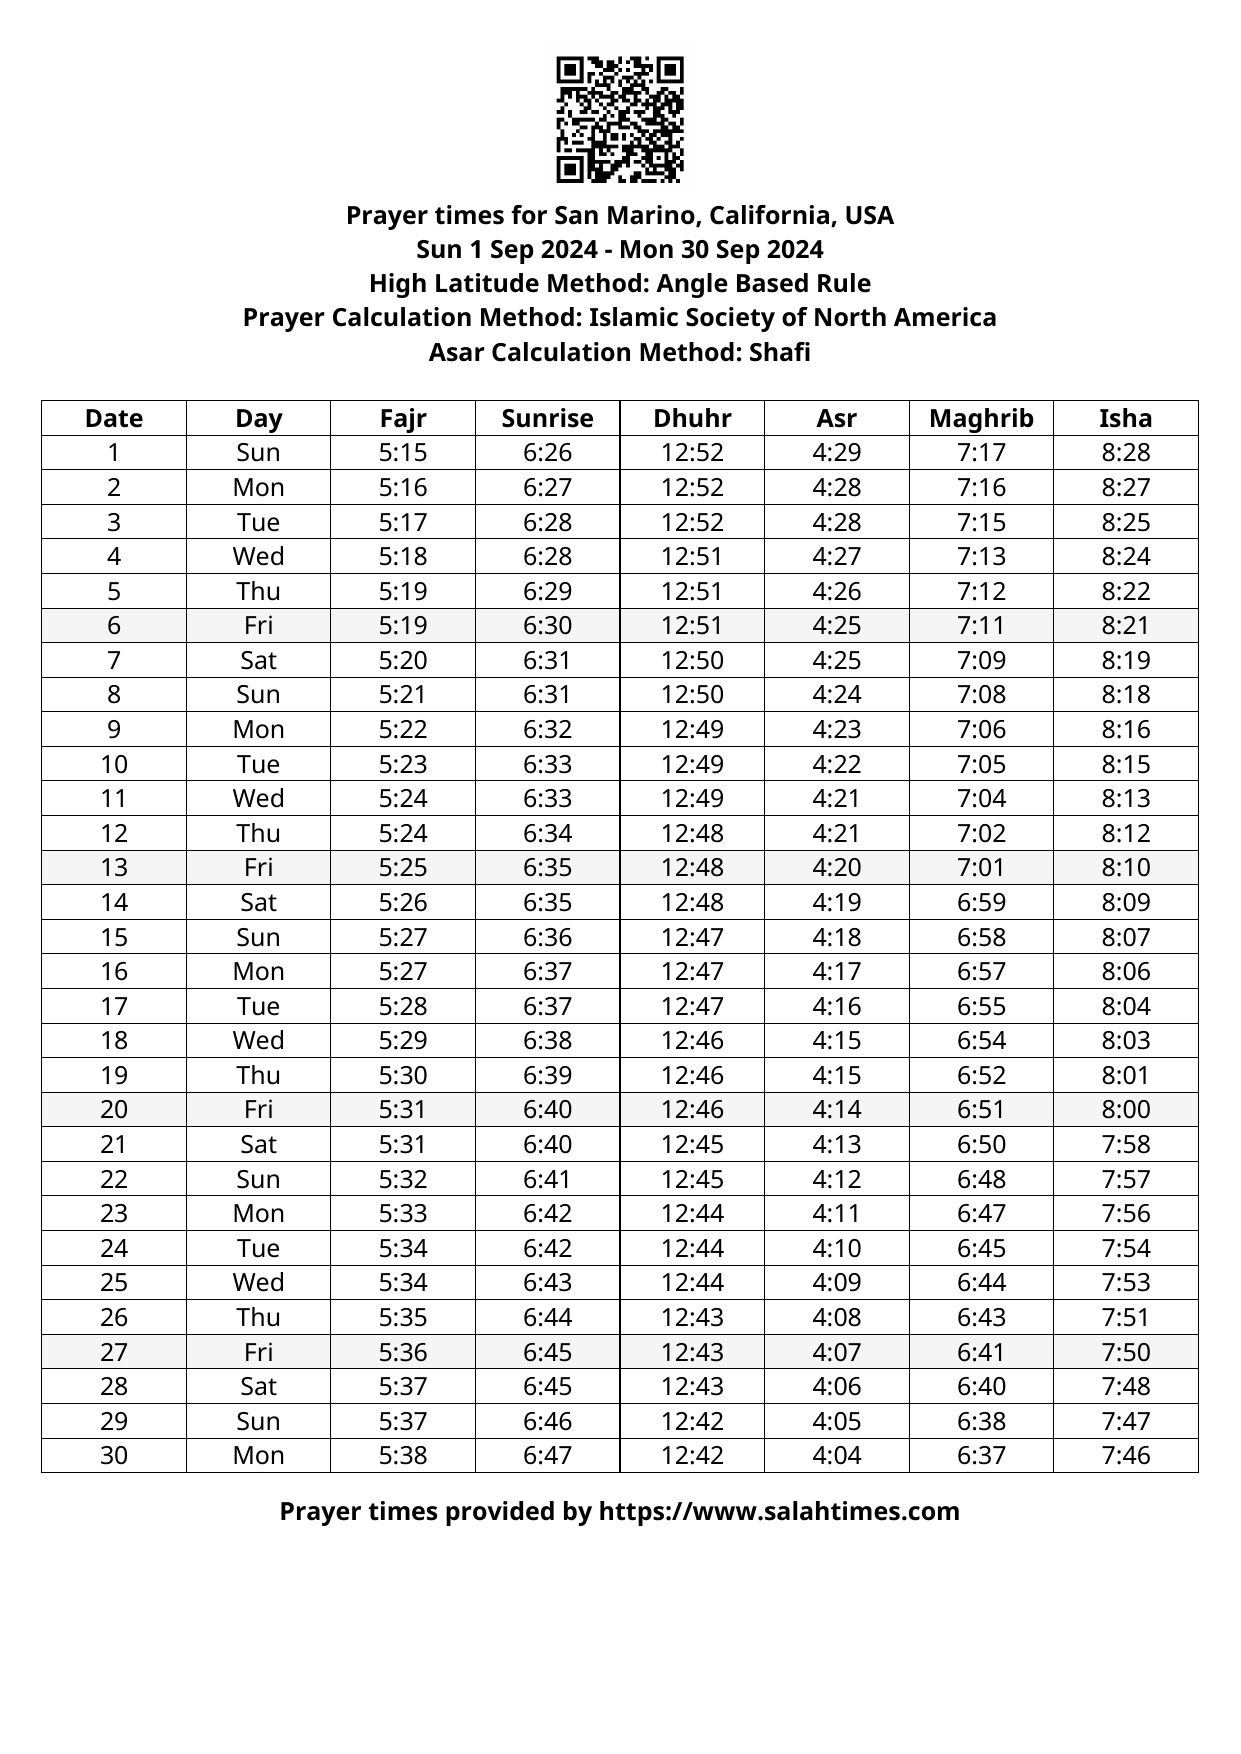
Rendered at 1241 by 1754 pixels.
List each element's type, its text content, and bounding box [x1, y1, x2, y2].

table_cell 6:26 [476, 436, 619, 469]
table_cell 12:43 [621, 1335, 764, 1368]
table_cell 2 [42, 470, 186, 504]
table_cell 8:01 [1054, 1058, 1198, 1092]
table_cell 7:17 [910, 436, 1053, 469]
table_cell 12:43 [621, 1300, 764, 1334]
table_cell 12:49 [621, 712, 764, 746]
table_cell 4:28 [765, 470, 909, 504]
table_cell 6:38 [476, 1024, 619, 1057]
table_cell 4:04 [765, 1439, 909, 1472]
table_cell Wed [187, 1266, 330, 1299]
table_cell 10 [42, 747, 186, 780]
table_cell 12:51 [621, 574, 764, 607]
table_cell 12:44 [621, 1231, 764, 1264]
table_cell 8:06 [1054, 954, 1198, 988]
table_cell 5:24 [331, 781, 475, 815]
table_cell 8 [42, 678, 186, 711]
table_cell 6:34 [476, 816, 619, 849]
table_cell 6:58 [910, 920, 1053, 953]
table_cell Sat [187, 1127, 330, 1161]
table_cell 8:09 [1054, 885, 1198, 919]
table_cell 16 [42, 954, 186, 988]
table_cell 4:08 [765, 1300, 909, 1334]
table_cell 7:51 [1054, 1300, 1198, 1334]
table_cell 4:14 [765, 1093, 909, 1126]
table_cell 5:27 [331, 920, 475, 953]
table_cell 6:46 [476, 1404, 619, 1437]
table_cell 6:27 [476, 470, 619, 504]
table_cell 24 [42, 1231, 186, 1264]
table_cell 6:40 [476, 1127, 619, 1161]
table_cell Wed [187, 1024, 330, 1057]
table_cell 4:15 [765, 1058, 909, 1092]
table_cell 12:46 [621, 1058, 764, 1092]
table_cell Mon [187, 1439, 330, 1472]
table_cell 12:42 [621, 1404, 764, 1437]
table_cell 7:56 [1054, 1196, 1198, 1230]
table_cell 7:46 [1054, 1439, 1198, 1472]
table_cell 5:31 [331, 1127, 475, 1161]
table_header Date [42, 401, 186, 434]
table_cell 7:57 [1054, 1162, 1198, 1195]
table_cell 18 [42, 1024, 186, 1057]
table_cell 6:44 [910, 1266, 1053, 1299]
table_cell 17 [42, 989, 186, 1022]
table_cell 7:48 [1054, 1369, 1198, 1403]
table_cell 8:21 [1054, 609, 1198, 642]
table_cell 6:54 [910, 1024, 1053, 1057]
table_cell 4:25 [765, 643, 909, 677]
table_cell Mon [187, 954, 330, 988]
table_cell 5:16 [331, 470, 475, 504]
table_cell 12:46 [621, 1093, 764, 1126]
table_cell 6:36 [476, 920, 619, 953]
table_cell 6:45 [910, 1231, 1053, 1264]
table_cell 5:37 [331, 1369, 475, 1403]
table_cell 7:50 [1054, 1335, 1198, 1368]
table_cell 1 [42, 436, 186, 469]
table_cell 12:52 [621, 470, 764, 504]
table_cell 7:16 [910, 470, 1053, 504]
table_cell 5:27 [331, 954, 475, 988]
table_cell 6:47 [476, 1439, 619, 1472]
table_cell 4:21 [765, 816, 909, 849]
table_cell 6:48 [910, 1162, 1053, 1195]
table_cell 5:28 [331, 989, 475, 1022]
table_cell 7:12 [910, 574, 1053, 607]
table_cell 6:37 [476, 954, 619, 988]
table_cell 21 [42, 1127, 186, 1161]
table_cell 8:24 [1054, 539, 1198, 573]
table_cell 4:17 [765, 954, 909, 988]
table_header Fajr [331, 401, 475, 434]
table_cell 14 [42, 885, 186, 919]
table_cell 6:45 [476, 1335, 619, 1368]
table_cell 4:12 [765, 1162, 909, 1195]
text Prayer times for San Marino, California, USA [42, 198, 1198, 232]
table_cell 11 [42, 781, 186, 815]
table_cell 6:40 [910, 1369, 1053, 1403]
table_cell 5:25 [331, 851, 475, 884]
table_cell 12:47 [621, 954, 764, 988]
table_header Asr [765, 401, 909, 434]
table_header Sunrise [476, 401, 619, 434]
table_header Maghrib [910, 401, 1053, 434]
text Prayer Calculation Method: Islamic Society of North America [42, 300, 1198, 334]
table_cell 6:42 [476, 1231, 619, 1264]
table_cell Wed [187, 781, 330, 815]
table_cell 12:51 [621, 539, 764, 573]
table_cell 12:50 [621, 678, 764, 711]
table_cell 6:33 [476, 781, 619, 815]
table_cell 12:47 [621, 920, 764, 953]
table_cell 12:45 [621, 1127, 764, 1161]
table_cell 22 [42, 1162, 186, 1195]
table_cell Thu [187, 574, 330, 607]
table_cell 4:16 [765, 989, 909, 1022]
table_cell 5:37 [331, 1404, 475, 1437]
table_cell 6:29 [476, 574, 619, 607]
table_cell 4:05 [765, 1404, 909, 1437]
table_cell 7:54 [1054, 1231, 1198, 1264]
table_cell 12 [42, 816, 186, 849]
table_cell 8:22 [1054, 574, 1198, 607]
table_cell Thu [187, 1058, 330, 1092]
table_cell 4:15 [765, 1024, 909, 1057]
table_cell 4:13 [765, 1127, 909, 1161]
table_cell Mon [187, 1196, 330, 1230]
table_cell 7:47 [1054, 1404, 1198, 1437]
table_cell Mon [187, 712, 330, 746]
table_cell 7:05 [910, 747, 1053, 780]
table_cell 6:52 [910, 1058, 1053, 1092]
table_cell 4:23 [765, 712, 909, 746]
table_cell 4:27 [765, 539, 909, 573]
table_cell 4:19 [765, 885, 909, 919]
table_cell 4:22 [765, 747, 909, 780]
table_cell 5:29 [331, 1024, 475, 1057]
table_cell 12:47 [621, 989, 764, 1022]
table_cell 23 [42, 1196, 186, 1230]
table_cell 30 [42, 1439, 186, 1472]
table_cell 8:15 [1054, 747, 1198, 780]
table_cell 4:09 [765, 1266, 909, 1299]
table_cell Fri [187, 1093, 330, 1126]
table_cell 6:55 [910, 989, 1053, 1022]
table_cell 8:12 [1054, 816, 1198, 849]
table_cell 26 [42, 1300, 186, 1334]
table_cell 6:38 [910, 1404, 1053, 1437]
table_cell 4:21 [765, 781, 909, 815]
table_cell 6:45 [476, 1369, 619, 1403]
table_cell Sat [187, 643, 330, 677]
table_cell 7:04 [910, 781, 1053, 815]
table_cell 7:06 [910, 712, 1053, 746]
table_cell 12:49 [621, 781, 764, 815]
table_cell 4:06 [765, 1369, 909, 1403]
table_cell 8:07 [1054, 920, 1198, 953]
table_cell 8:27 [1054, 470, 1198, 504]
table_cell 6:32 [476, 712, 619, 746]
table_cell Tue [187, 1231, 330, 1264]
table_cell 12:50 [621, 643, 764, 677]
table_cell Sat [187, 1369, 330, 1403]
table_cell 5:36 [331, 1335, 475, 1368]
table_cell Mon [187, 470, 330, 504]
table_cell 13 [42, 851, 186, 884]
table_cell 8:03 [1054, 1024, 1198, 1057]
table_cell 5:31 [331, 1093, 475, 1126]
table_cell 7:58 [1054, 1127, 1198, 1161]
table_cell 5:23 [331, 747, 475, 780]
table_cell Fri [187, 851, 330, 884]
table_cell 6:40 [476, 1093, 619, 1126]
table_cell 6:50 [910, 1127, 1053, 1161]
table_cell 12:48 [621, 851, 764, 884]
table_cell 6:57 [910, 954, 1053, 988]
table_cell 12:52 [621, 505, 764, 538]
table_cell 12:48 [621, 816, 764, 849]
text Prayer times provided by https://www.salahtimes.com [42, 1494, 1198, 1528]
table_cell Sun [187, 678, 330, 711]
table_cell 6:47 [910, 1196, 1053, 1230]
table_cell 5:38 [331, 1439, 475, 1472]
table_cell 4:07 [765, 1335, 909, 1368]
table_cell Sun [187, 1162, 330, 1195]
table_cell 5 [42, 574, 186, 607]
table_cell Sat [187, 885, 330, 919]
table_cell Tue [187, 505, 330, 538]
table_cell 5:15 [331, 436, 475, 469]
table_cell Tue [187, 989, 330, 1022]
table_cell 8:25 [1054, 505, 1198, 538]
table_cell 6:33 [476, 747, 619, 780]
table_cell 27 [42, 1335, 186, 1368]
table_cell 6:39 [476, 1058, 619, 1092]
table_cell Thu [187, 816, 330, 849]
table_cell Sun [187, 1404, 330, 1437]
table_cell 12:48 [621, 885, 764, 919]
table_header Day [187, 401, 330, 434]
table_cell 5:26 [331, 885, 475, 919]
table_cell 7:09 [910, 643, 1053, 677]
table_cell 12:45 [621, 1162, 764, 1195]
table_cell Thu [187, 1300, 330, 1334]
table_cell 28 [42, 1369, 186, 1403]
table_cell 6:35 [476, 885, 619, 919]
table_cell Sun [187, 920, 330, 953]
table_cell 5:20 [331, 643, 475, 677]
table_cell Fri [187, 1335, 330, 1368]
table_cell 6:59 [910, 885, 1053, 919]
table_cell 4:18 [765, 920, 909, 953]
table_cell 12:43 [621, 1369, 764, 1403]
table_cell 7:13 [910, 539, 1053, 573]
table_cell 3 [42, 505, 186, 538]
table_cell 15 [42, 920, 186, 953]
table_cell 7 [42, 643, 186, 677]
table_cell 9 [42, 712, 186, 746]
table_cell Wed [187, 539, 330, 573]
table_cell 6 [42, 609, 186, 642]
table_cell 5:34 [331, 1266, 475, 1299]
table_cell 8:10 [1054, 851, 1198, 884]
table_cell 8:19 [1054, 643, 1198, 677]
table_cell 8:28 [1054, 436, 1198, 469]
table_cell Fri [187, 609, 330, 642]
table_cell 5:30 [331, 1058, 475, 1092]
table_cell 29 [42, 1404, 186, 1437]
table_cell 7:15 [910, 505, 1053, 538]
table_cell 5:34 [331, 1231, 475, 1264]
table_cell 20 [42, 1093, 186, 1126]
table_cell 19 [42, 1058, 186, 1092]
table_cell 5:19 [331, 609, 475, 642]
table_cell 7:02 [910, 816, 1053, 849]
table_cell 4 [42, 539, 186, 573]
table_cell 4:25 [765, 609, 909, 642]
table_cell 6:37 [476, 989, 619, 1022]
table_cell 6:41 [476, 1162, 619, 1195]
table_cell 12:44 [621, 1266, 764, 1299]
table_cell 8:16 [1054, 712, 1198, 746]
table_cell 12:49 [621, 747, 764, 780]
table_cell 12:42 [621, 1439, 764, 1472]
table_cell 12:46 [621, 1024, 764, 1057]
table_cell 5:24 [331, 816, 475, 849]
table_cell 6:31 [476, 643, 619, 677]
table_cell 5:19 [331, 574, 475, 607]
table_header Isha [1054, 401, 1198, 434]
picture [542, 41, 699, 198]
table_cell 8:00 [1054, 1093, 1198, 1126]
text High Latitude Method: Angle Based Rule [42, 266, 1198, 300]
table_cell 4:26 [765, 574, 909, 607]
text Sun 1 Sep 2024 - Mon 30 Sep 2024 [42, 232, 1198, 266]
table_cell 6:35 [476, 851, 619, 884]
table_cell 6:43 [476, 1266, 619, 1299]
table_cell 6:44 [476, 1300, 619, 1334]
table_cell 5:33 [331, 1196, 475, 1230]
table_cell 5:18 [331, 539, 475, 573]
table_cell 6:42 [476, 1196, 619, 1230]
table_header Dhuhr [621, 401, 764, 434]
table_cell 4:11 [765, 1196, 909, 1230]
table_cell 6:41 [910, 1335, 1053, 1368]
table_cell 5:17 [331, 505, 475, 538]
table_cell 4:28 [765, 505, 909, 538]
table_cell 8:04 [1054, 989, 1198, 1022]
table_cell 5:35 [331, 1300, 475, 1334]
table_cell 4:10 [765, 1231, 909, 1264]
table_cell 6:28 [476, 539, 619, 573]
table_cell 12:52 [621, 436, 764, 469]
table_cell 5:21 [331, 678, 475, 711]
table_cell 6:31 [476, 678, 619, 711]
table_cell 4:20 [765, 851, 909, 884]
table_cell 7:08 [910, 678, 1053, 711]
table_cell 7:01 [910, 851, 1053, 884]
table_cell 8:13 [1054, 781, 1198, 815]
table_cell Tue [187, 747, 330, 780]
text Asar Calculation Method: Shafi [42, 334, 1198, 368]
table_cell Sun [187, 436, 330, 469]
table_cell 7:11 [910, 609, 1053, 642]
table_cell 6:37 [910, 1439, 1053, 1472]
table_cell 6:51 [910, 1093, 1053, 1126]
table_cell 12:51 [621, 609, 764, 642]
table_cell 6:43 [910, 1300, 1053, 1334]
table_cell 5:22 [331, 712, 475, 746]
table_cell 5:32 [331, 1162, 475, 1195]
table_cell 4:29 [765, 436, 909, 469]
table_cell 12:44 [621, 1196, 764, 1230]
table_cell 6:30 [476, 609, 619, 642]
table_cell 4:24 [765, 678, 909, 711]
table_cell 7:53 [1054, 1266, 1198, 1299]
table_cell 25 [42, 1266, 186, 1299]
table_cell 8:18 [1054, 678, 1198, 711]
table_cell 6:28 [476, 505, 619, 538]
